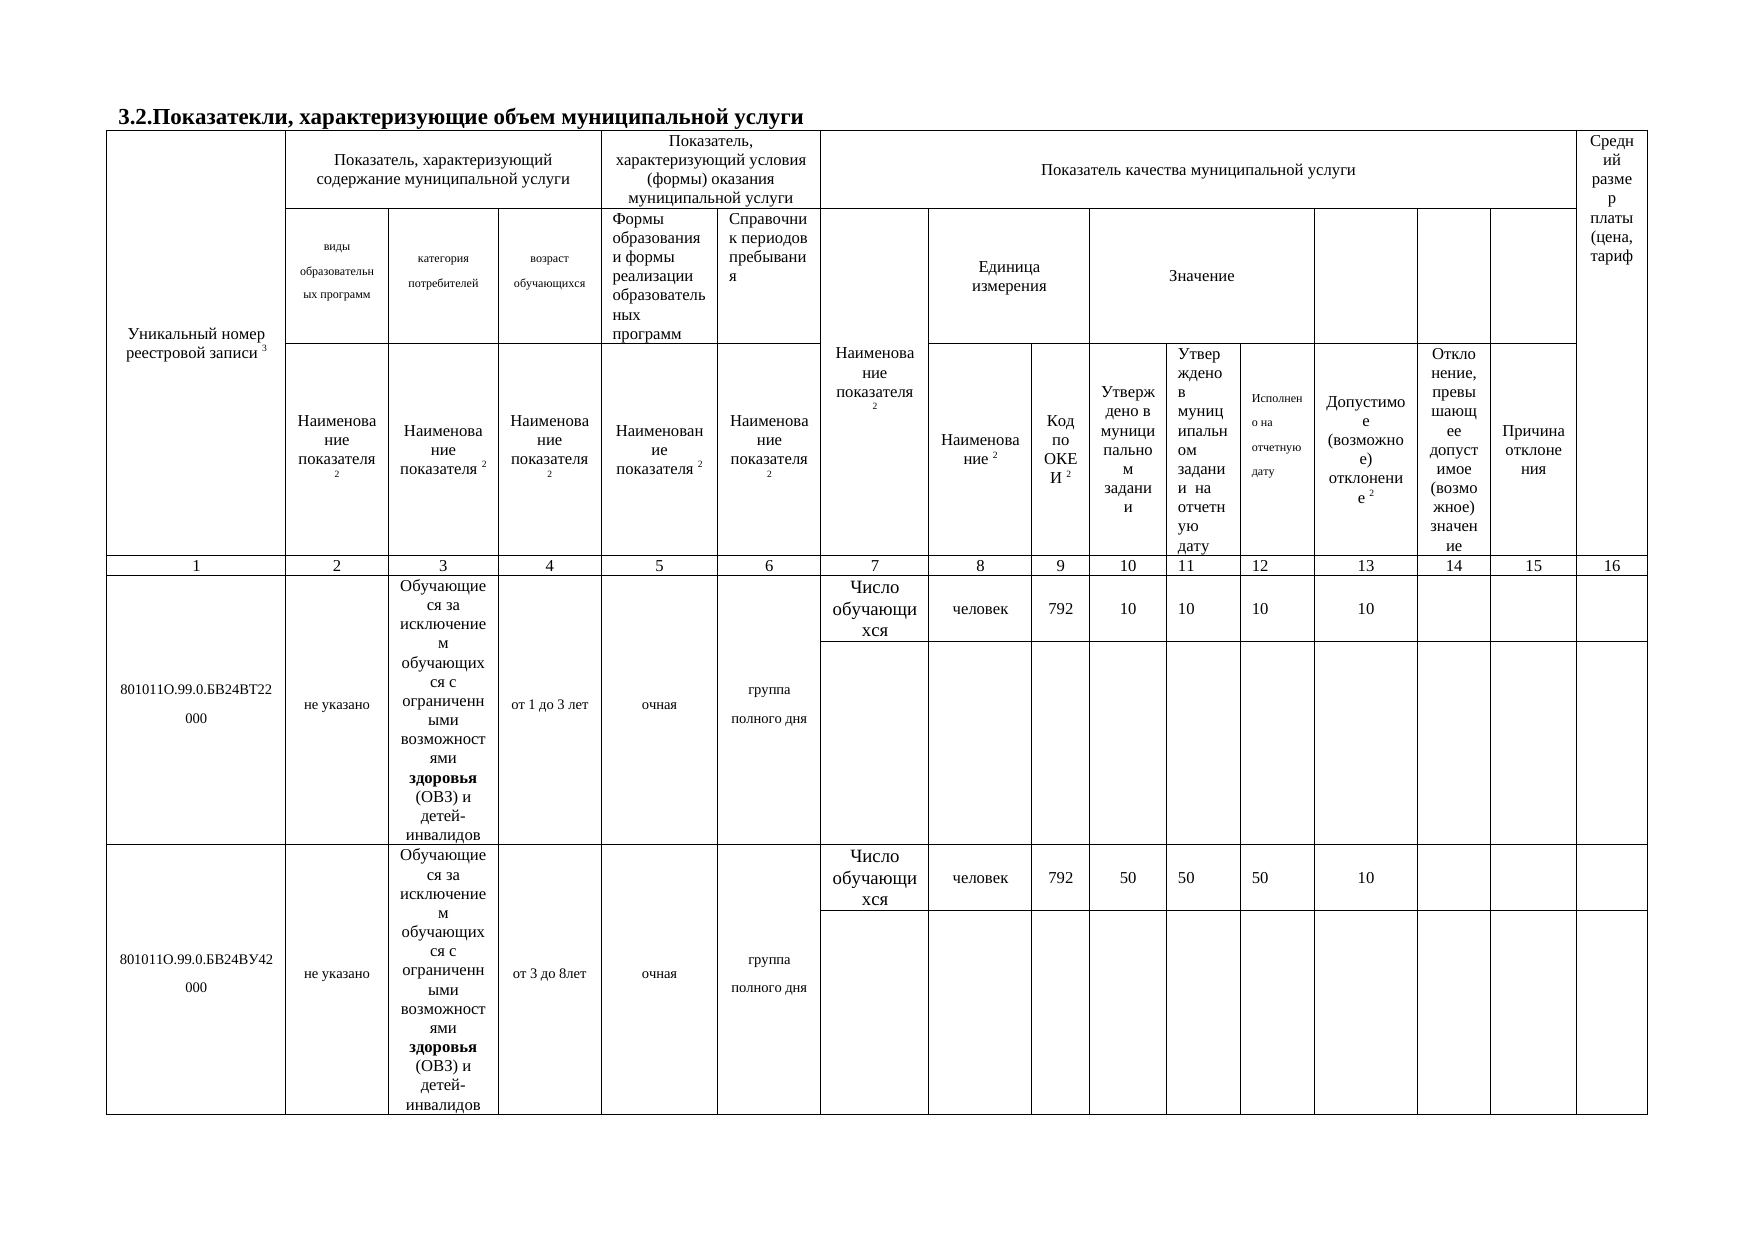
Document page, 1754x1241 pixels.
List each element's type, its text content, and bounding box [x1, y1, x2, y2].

table_cell [1491, 209, 1576, 343]
table_cell 9 [1032, 556, 1089, 575]
table_cell 15 [1491, 556, 1576, 575]
table_cell [821, 642, 928, 844]
table_cell Код по ОКЕИ 2 [1032, 344, 1089, 554]
table_cell группа полного дня [718, 576, 820, 844]
table_cell Формы образования и формы реализации образовательных программ [602, 209, 717, 343]
table_cell [1315, 209, 1417, 343]
table_cell 1 [107, 556, 285, 575]
table_cell 4 [499, 556, 601, 575]
table_cell Обучающиеся за исключением обучающихся с ограниченными возможностями здоровья (ОВЗ) и детей-инвалидов [389, 845, 498, 1113]
table_cell Утверждено в муниципальном задании на отчетную дату [1167, 344, 1240, 554]
table_cell [1418, 911, 1490, 1113]
table_cell человек [929, 845, 1031, 910]
table_cell [1577, 845, 1647, 910]
table_cell [1241, 642, 1314, 844]
table_cell [1090, 642, 1166, 844]
table_cell Число обучающихся [821, 845, 928, 910]
table_cell 50 [1241, 845, 1314, 910]
table_header Средний размер платы (цена, тариф [1577, 131, 1647, 554]
table_cell [1577, 911, 1647, 1113]
table_cell 3 [389, 556, 498, 575]
table_cell [1418, 576, 1490, 641]
table_cell [1491, 911, 1576, 1113]
table_cell Утверждено в муниципальном задании [1090, 344, 1166, 554]
table_cell Обучающиеся за исключением обучающихся с ограниченными возможностями здоровья (ОВЗ) и детей-инвалидов [389, 576, 498, 844]
table_cell очная [602, 576, 717, 844]
table_cell Наименование показателя 2 [821, 209, 928, 554]
table_cell виды образовательных программ [286, 209, 388, 343]
table_cell [821, 911, 928, 1113]
table_cell 801011О.99.0.БВ24ВТ22000 [107, 576, 285, 844]
table_cell Исполнено на отчетную дату [1241, 344, 1314, 554]
table_cell 10 [1090, 556, 1166, 575]
table_header Показатель, характеризующий содержание муниципальной услуги [286, 131, 601, 207]
list 3.2.Показатекли, характеризующие объем муниципальной услуги [118, 103, 1636, 130]
table_cell 2 [286, 556, 388, 575]
table_cell 14 [1418, 556, 1490, 575]
table_cell от 1 до 3 лет [499, 576, 601, 844]
table_cell 11 [1167, 556, 1240, 575]
table_cell 8 [929, 556, 1031, 575]
table_cell не указано [286, 576, 388, 844]
table_cell [1032, 911, 1089, 1113]
table_cell 10 [1315, 576, 1417, 641]
table_cell Единица измерения [929, 209, 1089, 343]
table_cell [1315, 911, 1417, 1113]
table_cell [1241, 911, 1314, 1113]
table_cell [1090, 911, 1166, 1113]
table_header Показатель, характеризующий условия (формы) оказания муниципальной услуги [602, 131, 820, 207]
table_cell 10 [1241, 576, 1314, 641]
table_cell [1491, 845, 1576, 910]
table_cell 792 [1032, 845, 1089, 910]
table_cell 16 [1577, 556, 1647, 575]
table_cell 801011О.99.0.БВ24ВУ42000 [107, 845, 285, 1113]
table_cell [1167, 911, 1240, 1113]
table_cell Отклонение, превышающее допустимое (возможное) значение [1418, 344, 1490, 554]
table_cell не указано [286, 845, 388, 1113]
table_header Показатель качества муниципальной услуги [821, 131, 1576, 207]
table_cell 7 [821, 556, 928, 575]
table_cell [1491, 576, 1576, 641]
table_cell Наименование показателя 2 [286, 344, 388, 554]
table_cell [1577, 642, 1647, 844]
table_cell 6 [718, 556, 820, 575]
table_cell человек [929, 576, 1031, 641]
table_cell Наименование показателя 2 [602, 344, 717, 554]
table_cell Допустимое (возможное) отклонение 2 [1315, 344, 1417, 554]
table_cell Наименование 2 [929, 344, 1031, 554]
table_cell 13 [1315, 556, 1417, 575]
table_cell от 3 до 8лет [499, 845, 601, 1113]
table_cell Наименование показателя 2 [389, 344, 498, 554]
table_cell [1418, 642, 1490, 844]
table_cell 50 [1167, 845, 1240, 910]
table_cell 10 [1090, 576, 1166, 641]
table_cell 792 [1032, 576, 1089, 641]
table_cell 10 [1167, 576, 1240, 641]
table_cell [1167, 642, 1240, 844]
table_cell Справочник периодов пребывания [718, 209, 820, 343]
table_cell [929, 642, 1031, 844]
table_cell Число обучающихся [821, 576, 928, 641]
table_cell 50 [1090, 845, 1166, 910]
table_cell [1418, 845, 1490, 910]
table_cell [1577, 576, 1647, 641]
table_cell [1418, 209, 1490, 343]
table_cell 10 [1315, 845, 1417, 910]
table_cell [1315, 642, 1417, 844]
table_cell категория потребителей [389, 209, 498, 343]
table_cell [1491, 642, 1576, 844]
table_cell Причина отклонения [1491, 344, 1576, 554]
table_cell 5 [602, 556, 717, 575]
table_header Уникальный номер реестровой записи 3 [107, 131, 285, 554]
table_cell [929, 911, 1031, 1113]
table_cell очная [602, 845, 717, 1113]
table_cell Значение [1090, 209, 1314, 343]
table_cell [1032, 642, 1089, 844]
table_cell Наименование показателя 2 [718, 344, 820, 554]
table_cell возраст обучающихся [499, 209, 601, 343]
table_cell Наименование показателя 2 [499, 344, 601, 554]
table_cell 12 [1241, 556, 1314, 575]
table_cell группа полного дня [718, 845, 820, 1113]
